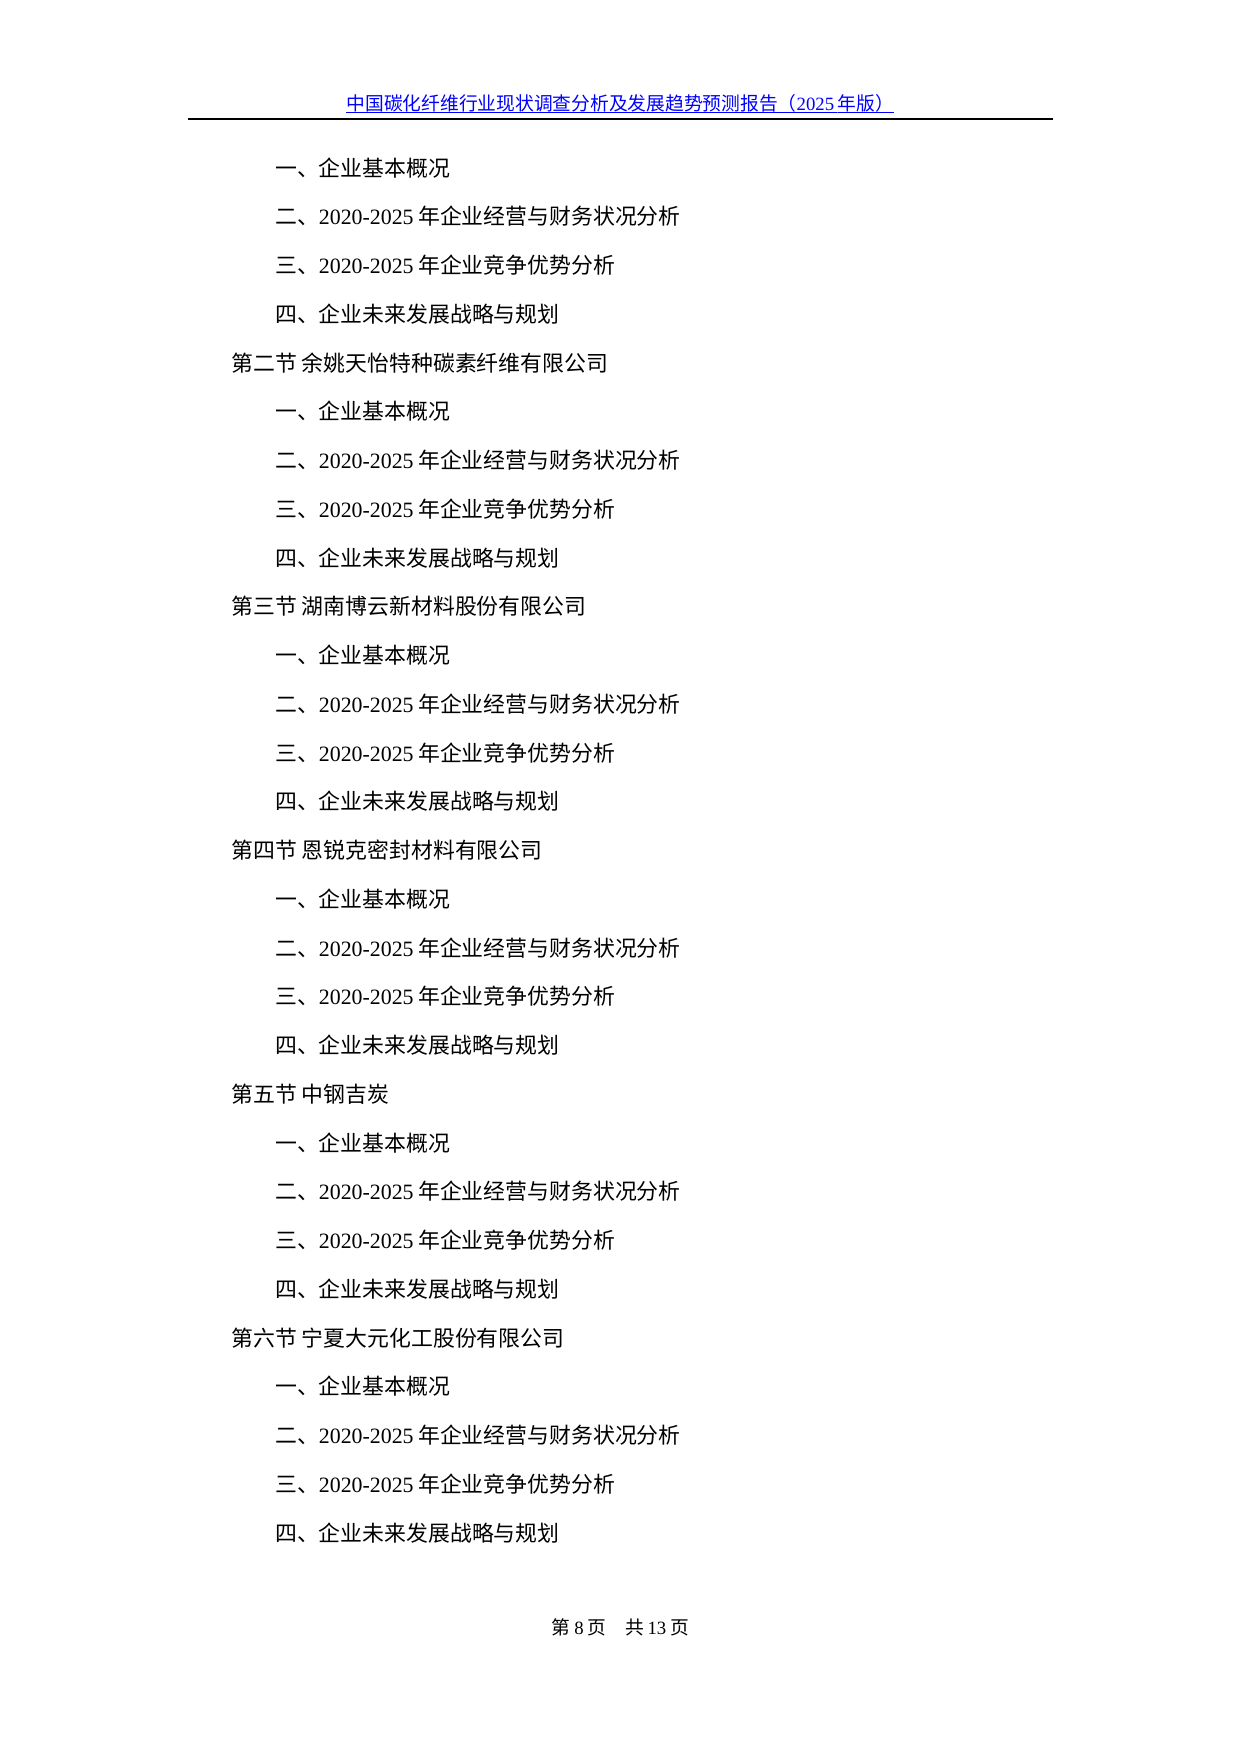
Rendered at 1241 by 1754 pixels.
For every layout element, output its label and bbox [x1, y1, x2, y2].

text [187, 150, 1053, 1548]
